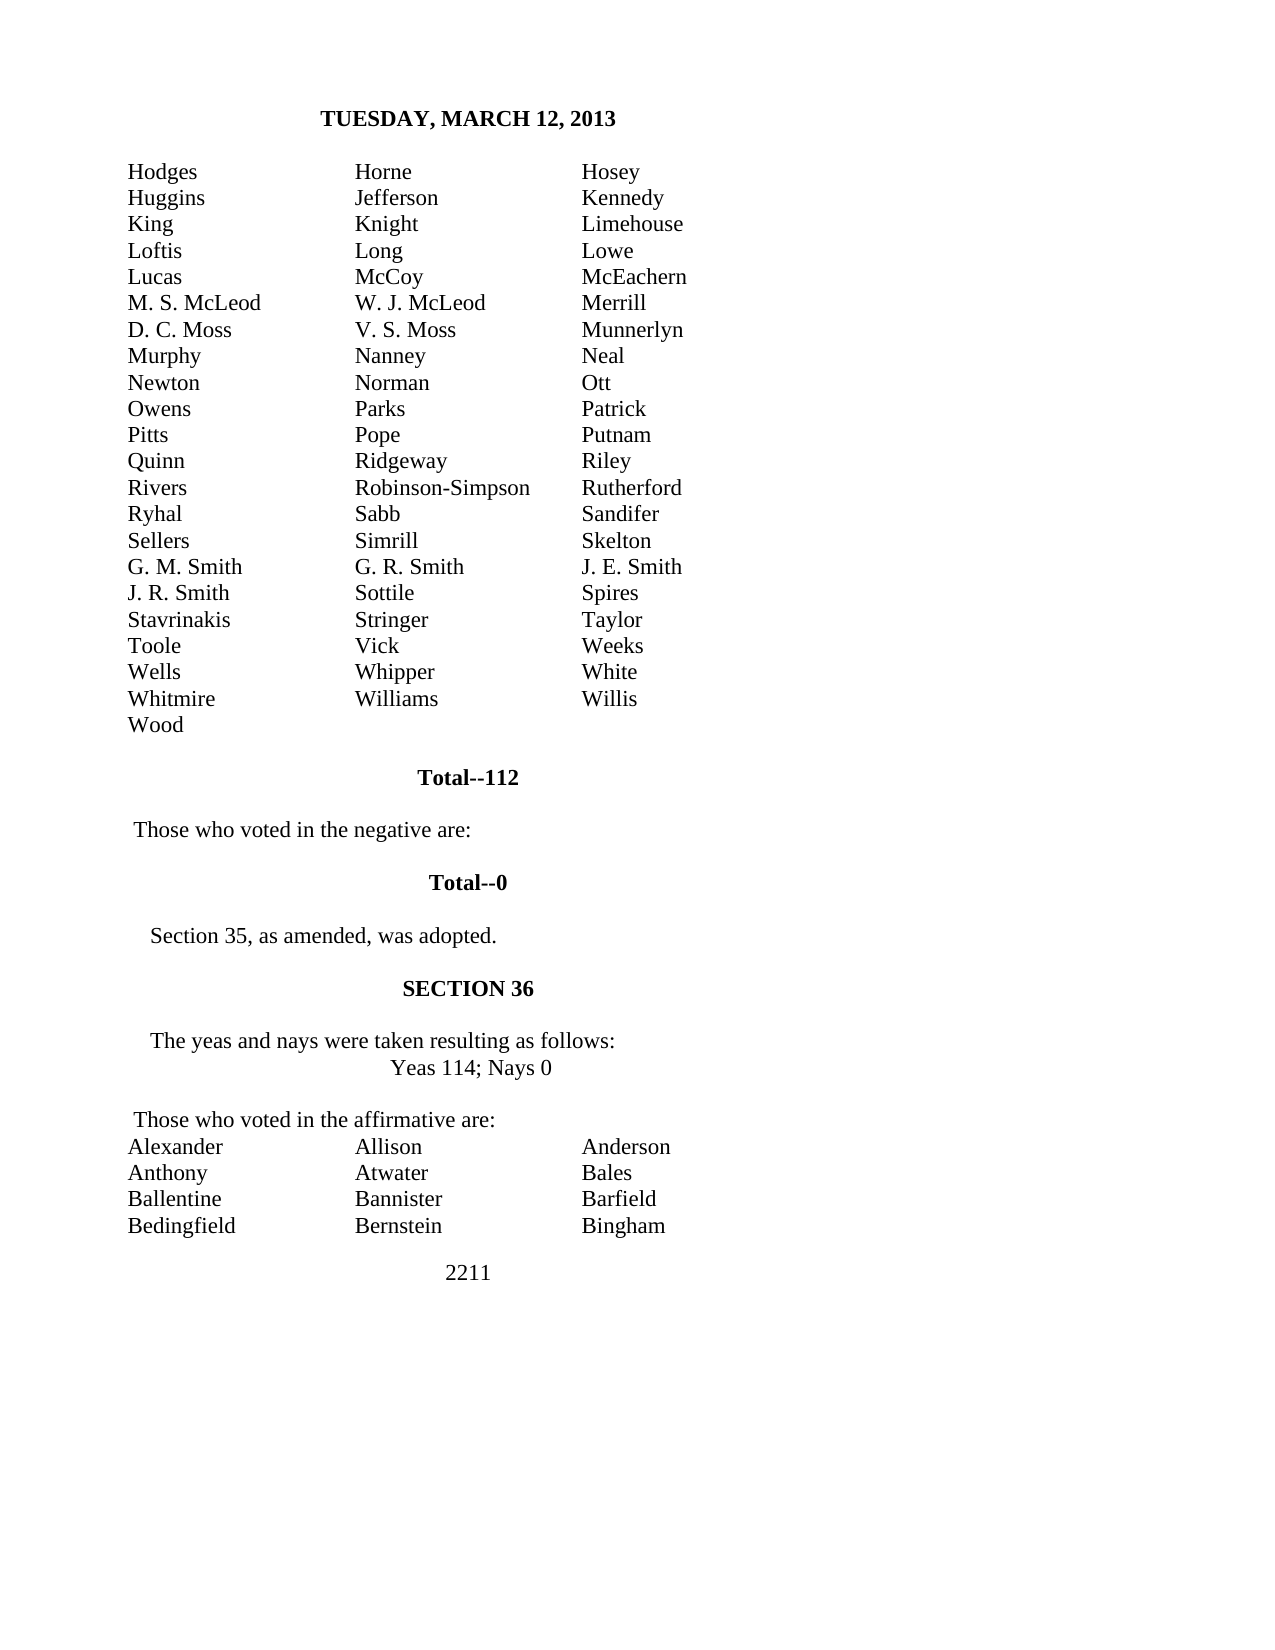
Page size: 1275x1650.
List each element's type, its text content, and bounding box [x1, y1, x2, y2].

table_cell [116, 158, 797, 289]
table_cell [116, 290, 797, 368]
text Total--112 [127, 764, 786, 790]
text Those who voted in the negative are: [127, 817, 786, 843]
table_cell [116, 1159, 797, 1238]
text Total--0 [127, 869, 786, 896]
text Yeas 114; Nays 0 [127, 1054, 786, 1080]
text Section 35, as amended, was adopted. [127, 922, 786, 948]
text SECTION 36 [127, 975, 786, 1001]
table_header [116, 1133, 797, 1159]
text Those who voted in the affirmative are: [127, 1106, 786, 1133]
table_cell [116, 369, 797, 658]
text The yeas and nays were taken resulting as follows: [127, 1027, 786, 1054]
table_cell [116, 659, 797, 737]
